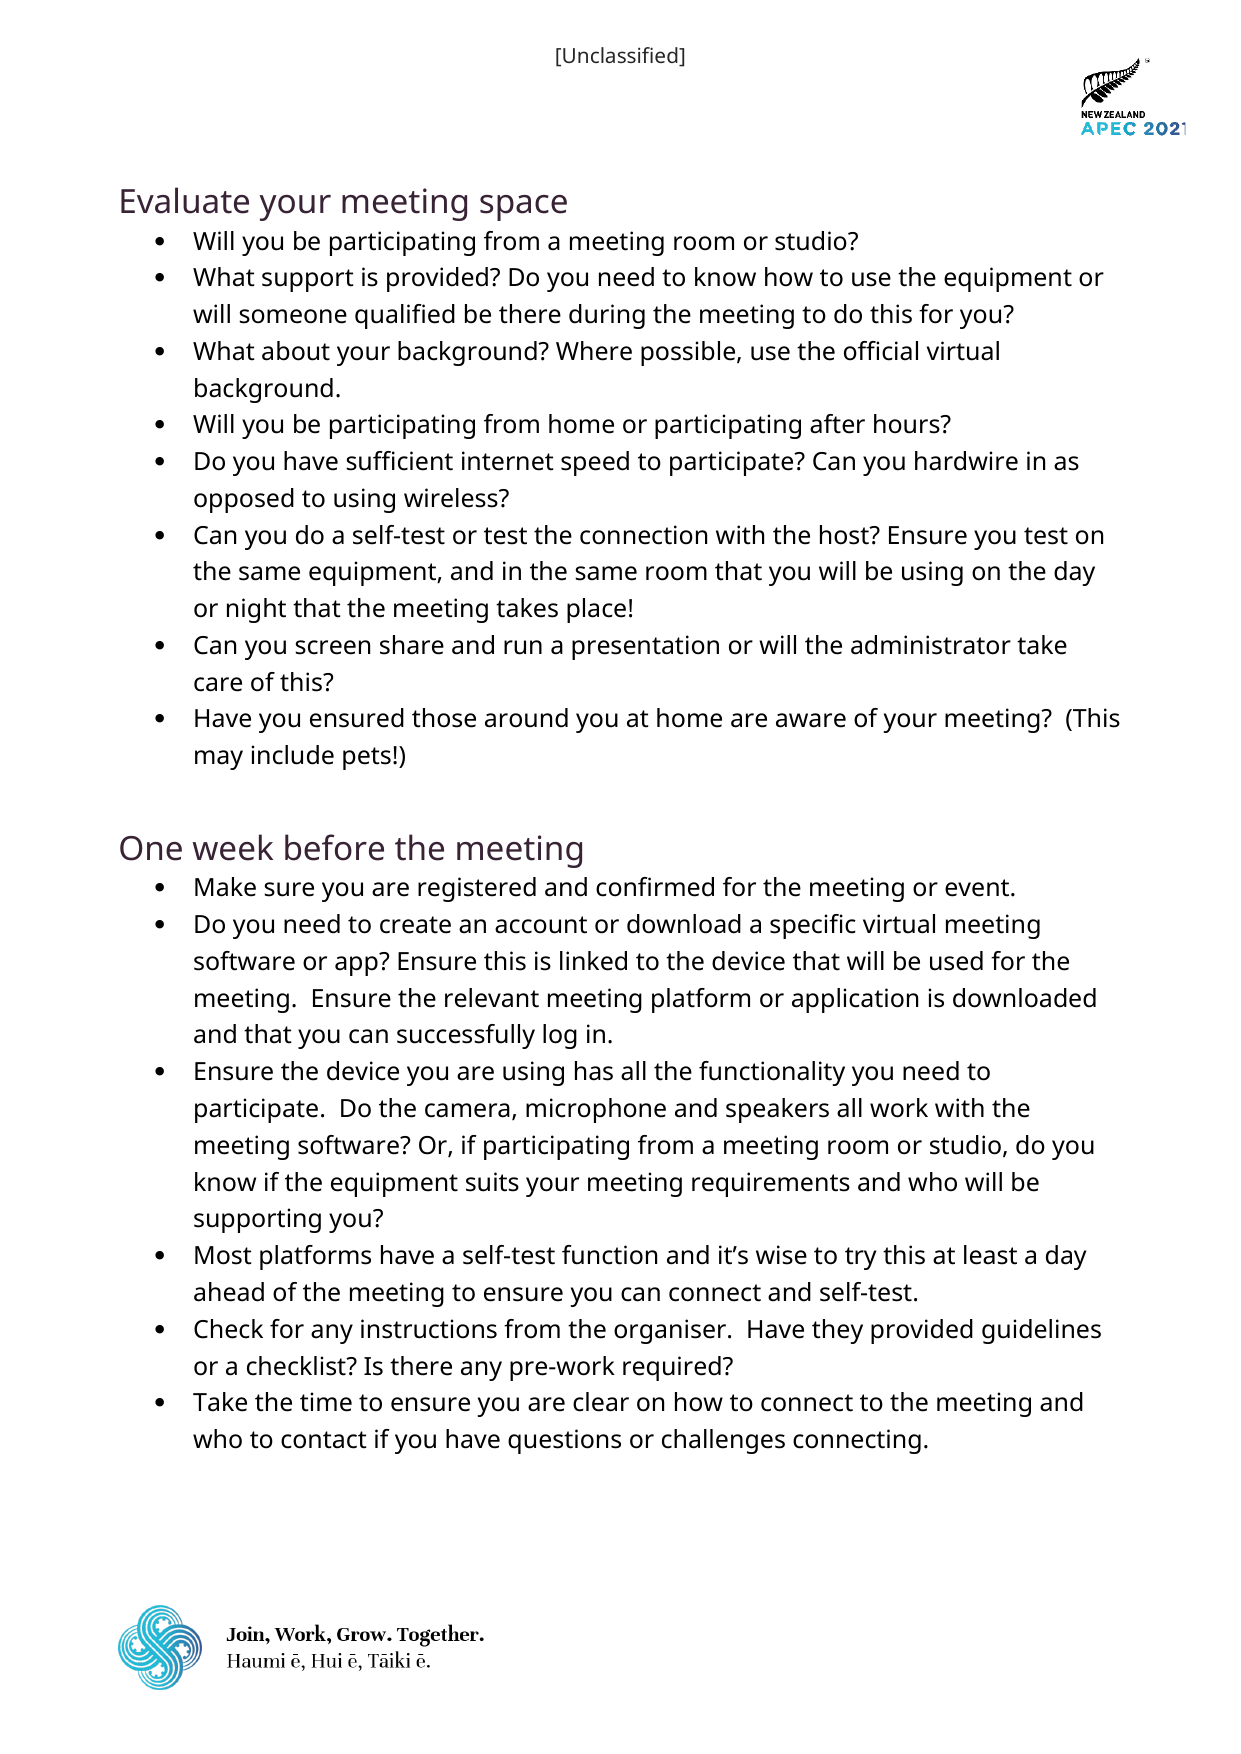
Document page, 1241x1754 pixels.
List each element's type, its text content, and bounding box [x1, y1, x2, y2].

subtitle Evaluate your meeting space [118, 178, 1122, 223]
list Can you screen share and run a presentation or will the administrator take care of this? [155, 628, 1122, 698]
subtitle One week before the meeting [118, 825, 1122, 870]
list Can you do a self-test or test the connection with the host? Ensure you test on the same equipment, and in the same room that you will be using on the day or night that the meeting takes place! [155, 517, 1122, 625]
list Make sure you are registered and confirmed for the meeting or event. [155, 870, 1122, 904]
picture [1051, 106, 1188, 141]
list What support is provided? Do you need to know how to use the equipment or will someone qualified be there during the meeting to do this for you? [155, 260, 1122, 331]
list Will you be participating from home or participating after hours? [155, 407, 1122, 441]
list Take the time to ensure you are clear on how to connect to the meeting and who to contact if you have questions or challenges connecting. [155, 1385, 1122, 1456]
list Have you ensured those around you at home are aware of your meeting? (This may include pets!) [155, 701, 1122, 772]
list What about your background? Where possible, use the official virtual background. [155, 333, 1122, 404]
list Do you have sufficient internet speed to participate? Can you hardwire in as opposed to using wireless? [155, 444, 1122, 514]
list Do you need to create an account or download a specific virtual meeting software or app? Ensure this is linked to the device that will be used for the meeting. Ensure the relevant meeting platform or application is downloaded and that you can successfully log in. [155, 907, 1122, 1051]
picture [118, 1605, 511, 1690]
list Most platforms have a self-test function and it’s wise to try this at least a day ahead of the meeting to ensure you can connect and self-test. [155, 1238, 1122, 1309]
list Will you be participating from a meeting room or studio? [155, 223, 1122, 257]
list Ensure the device you are using has all the functionality you need to participate. Do the camera, microphone and speakers all work with the meeting software? Or, if participating from a meeting room or studio, do you know if the equipment suits your meeting requirements and who will be supporting you? [155, 1054, 1122, 1235]
list Check for any instructions from the organiser. Have they provided guidelines or a checklist? Is there any pre-work required? [155, 1311, 1122, 1382]
